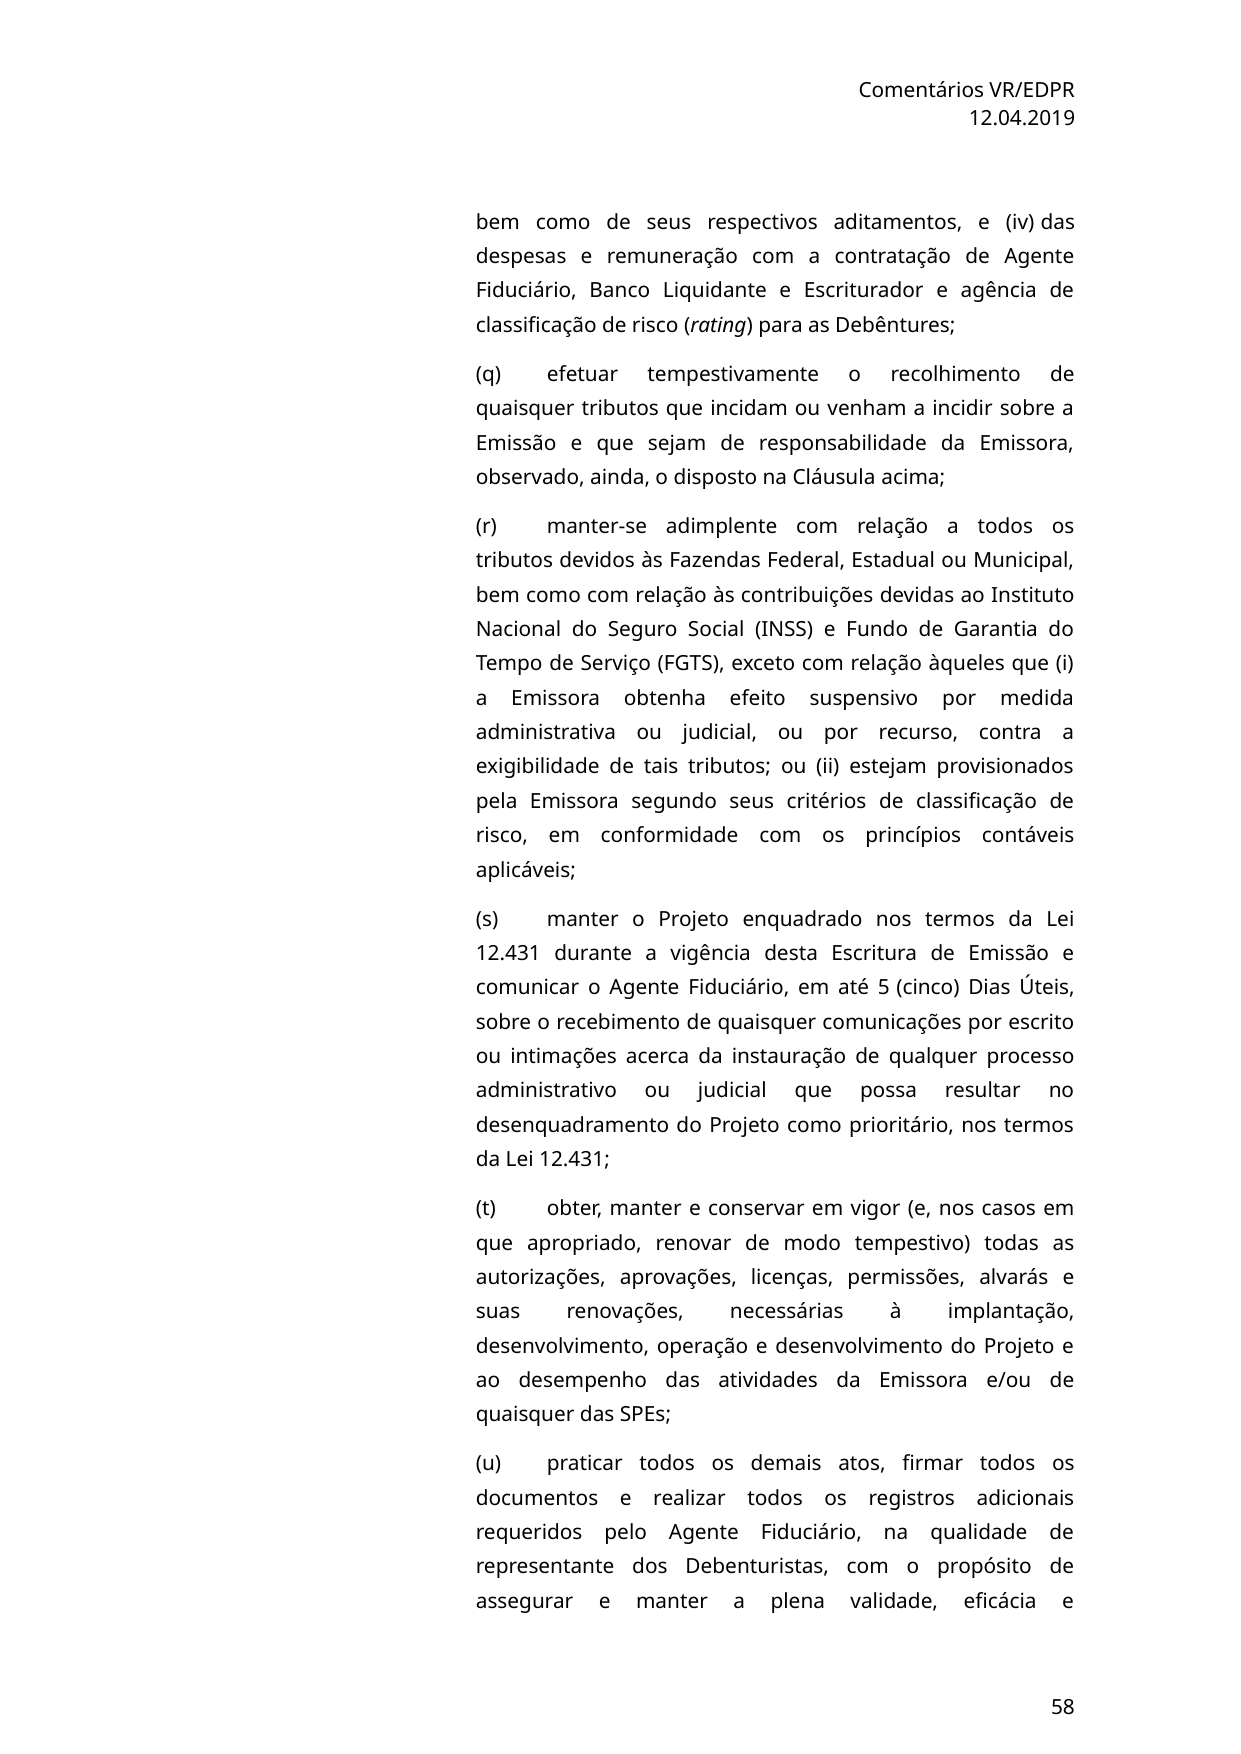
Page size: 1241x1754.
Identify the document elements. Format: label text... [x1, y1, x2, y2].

text obter, manter e conservar em vigor (e, nos casos em que apropriado, renovar de modo tempestivo) todas as autorizações, aprovações, licenças, permissões, alvarás e suas renovações, necessárias à implantação, desenvolvimento, operação e desenvolvimento do Projeto e ao desempenho das atividades da Emissora e/ou de quaisquer das SPEs; [476, 1193, 1075, 1428]
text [476, 1448, 1075, 1614]
text manter o Projeto enquadrado nos termos da Lei 12.431 durante a vigência desta Escritura de Emissão e comunicar o Agente Fiduciário, em até 5 (cinco) Dias Úteis, sobre o recebimento de quaisquer comunicações por escrito ou intimações acerca da instauração de qualquer processo administrativo ou judicial que possa resultar no desenquadramento do Projeto como prioritário, nos termos da Lei 12.431; [476, 904, 1075, 1173]
text manter-se adimplente com relação a todos os tributos devidos às Fazendas Federal, Estadual ou Municipal, bem como com relação às contribuições devidas ao Instituto Nacional do Seguro Social (INSS) e Fundo de Garantia do Tempo de Serviço (FGTS), exceto com relação àqueles que (i) a Emissora obtenha efeito suspensivo por medida administrativa ou judicial, ou por recurso, contra a exigibilidade de tais tributos; ou (ii) estejam provisionados pela Emissora segundo seus critérios de classificação de risco, em conformidade com os princípios contáveis aplicáveis; [476, 511, 1075, 883]
text efetuar tempestivamente o recolhimento de quaisquer tributos que incidam ou venham a incidir sobre a Emissão e que sejam de responsabilidade da Emissora, observado, ainda, o disposto na Cláusula 4.15.4 acima; [476, 359, 1075, 490]
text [476, 207, 1075, 338]
